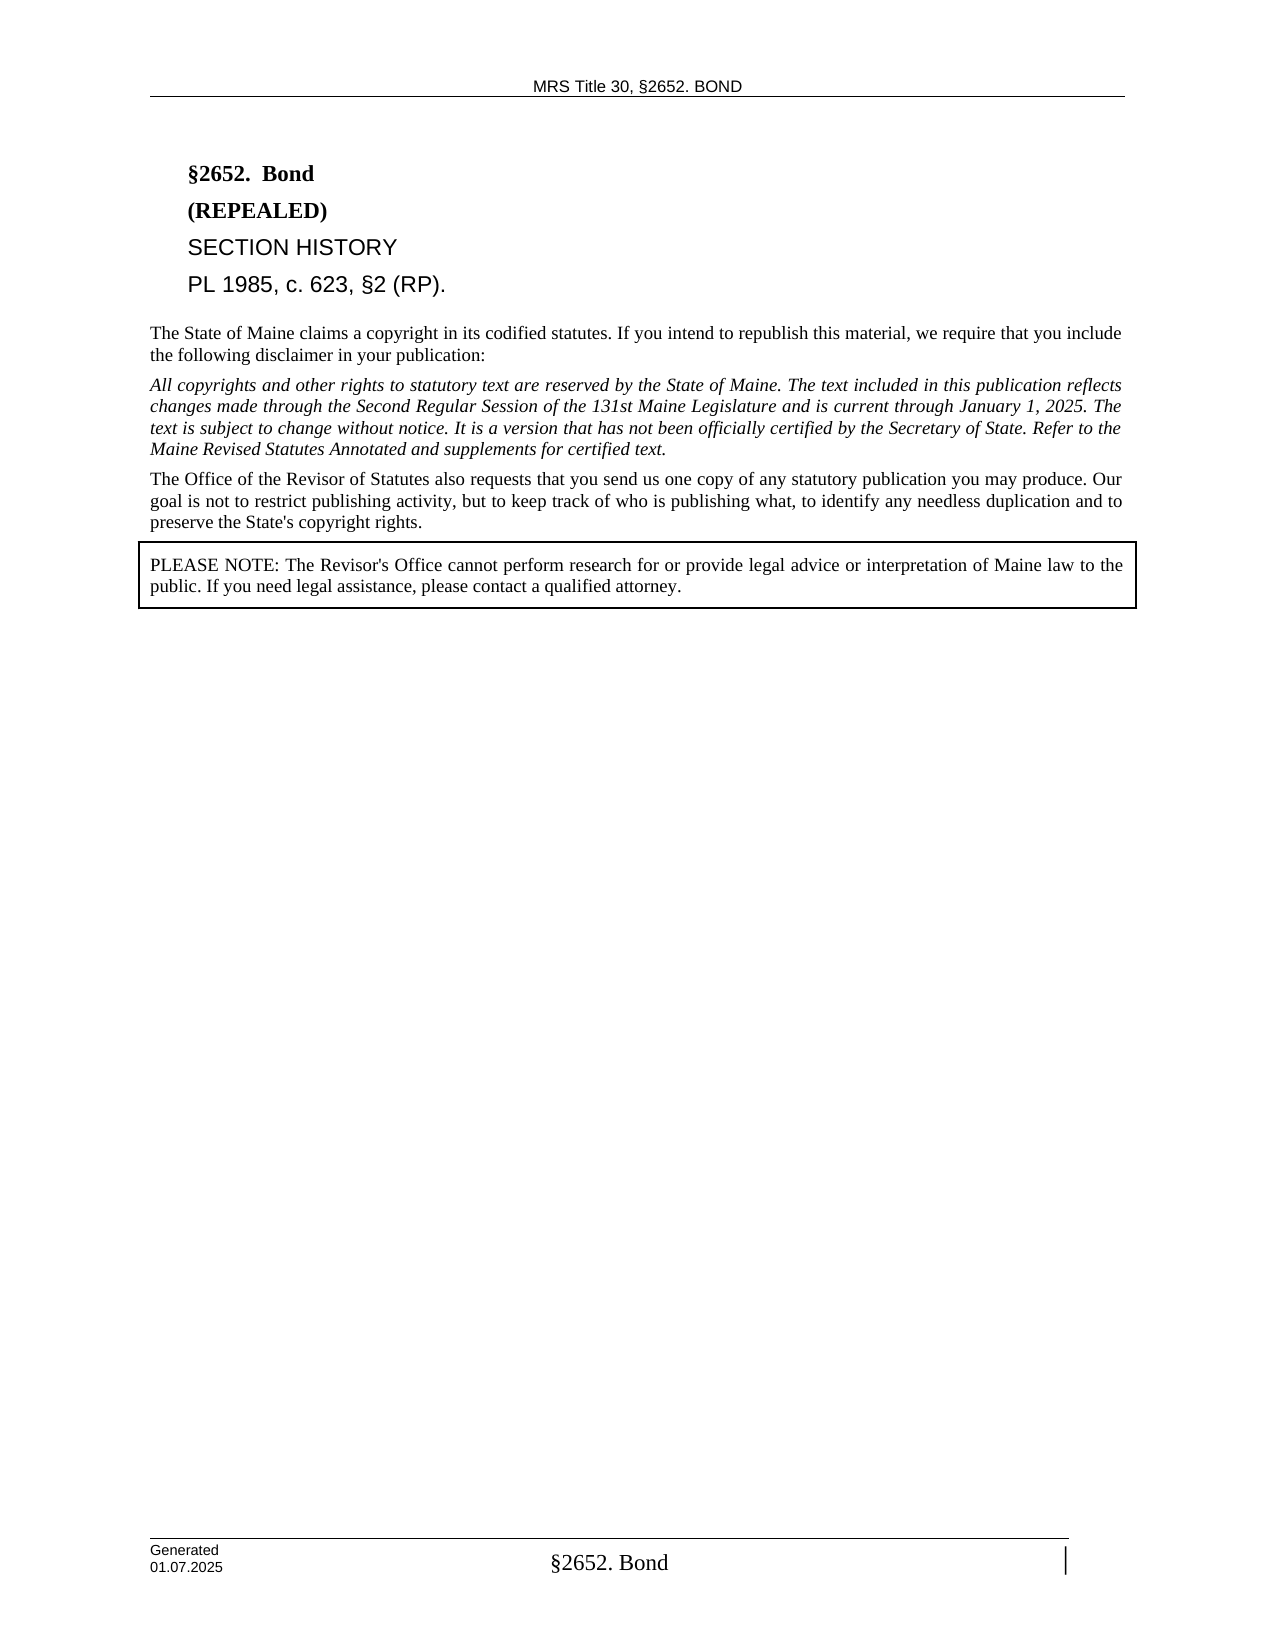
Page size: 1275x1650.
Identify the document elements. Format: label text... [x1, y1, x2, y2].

text The State of Maine claims a copyright in its codified statutes. If you intend to republish this material, we require that you include the following disclaimer in your publication: [150, 322, 1125, 365]
text All copyrights and other rights to statutory text are reserved by the State of Maine. The text included in this publication reflects changes made through the Second Regular Session of the 131st Maine Legislature and is current through January 1, 2025 . The text is subject to change without notice. It is a version that has not been officially certified by the Secretary of State. Refer to the Maine Revised Statutes Annotated and supplements for certified text. [150, 373, 1125, 460]
text PLEASE NOTE: The Revisor's Office cannot perform research for or provide legal advice or interpretation of Maine law to the public. If you need legal assistance, please contact a qualified attorney. [140, 543, 1135, 607]
text The Office of the Revisor of Statutes also requests that you send us one copy of any statutory publication you may produce. Our goal is not to restrict publishing activity, but to keep track of who is publishing what, to identify any needless duplication and to preserve the State's copyright rights. [150, 468, 1125, 533]
text §2652. Bond [187, 160, 1125, 187]
text SECTION HISTORY [187, 234, 1125, 260]
text (REPEALED) [187, 197, 1125, 223]
text PL 1985, c. 623, §2 (RP). [187, 271, 1125, 297]
